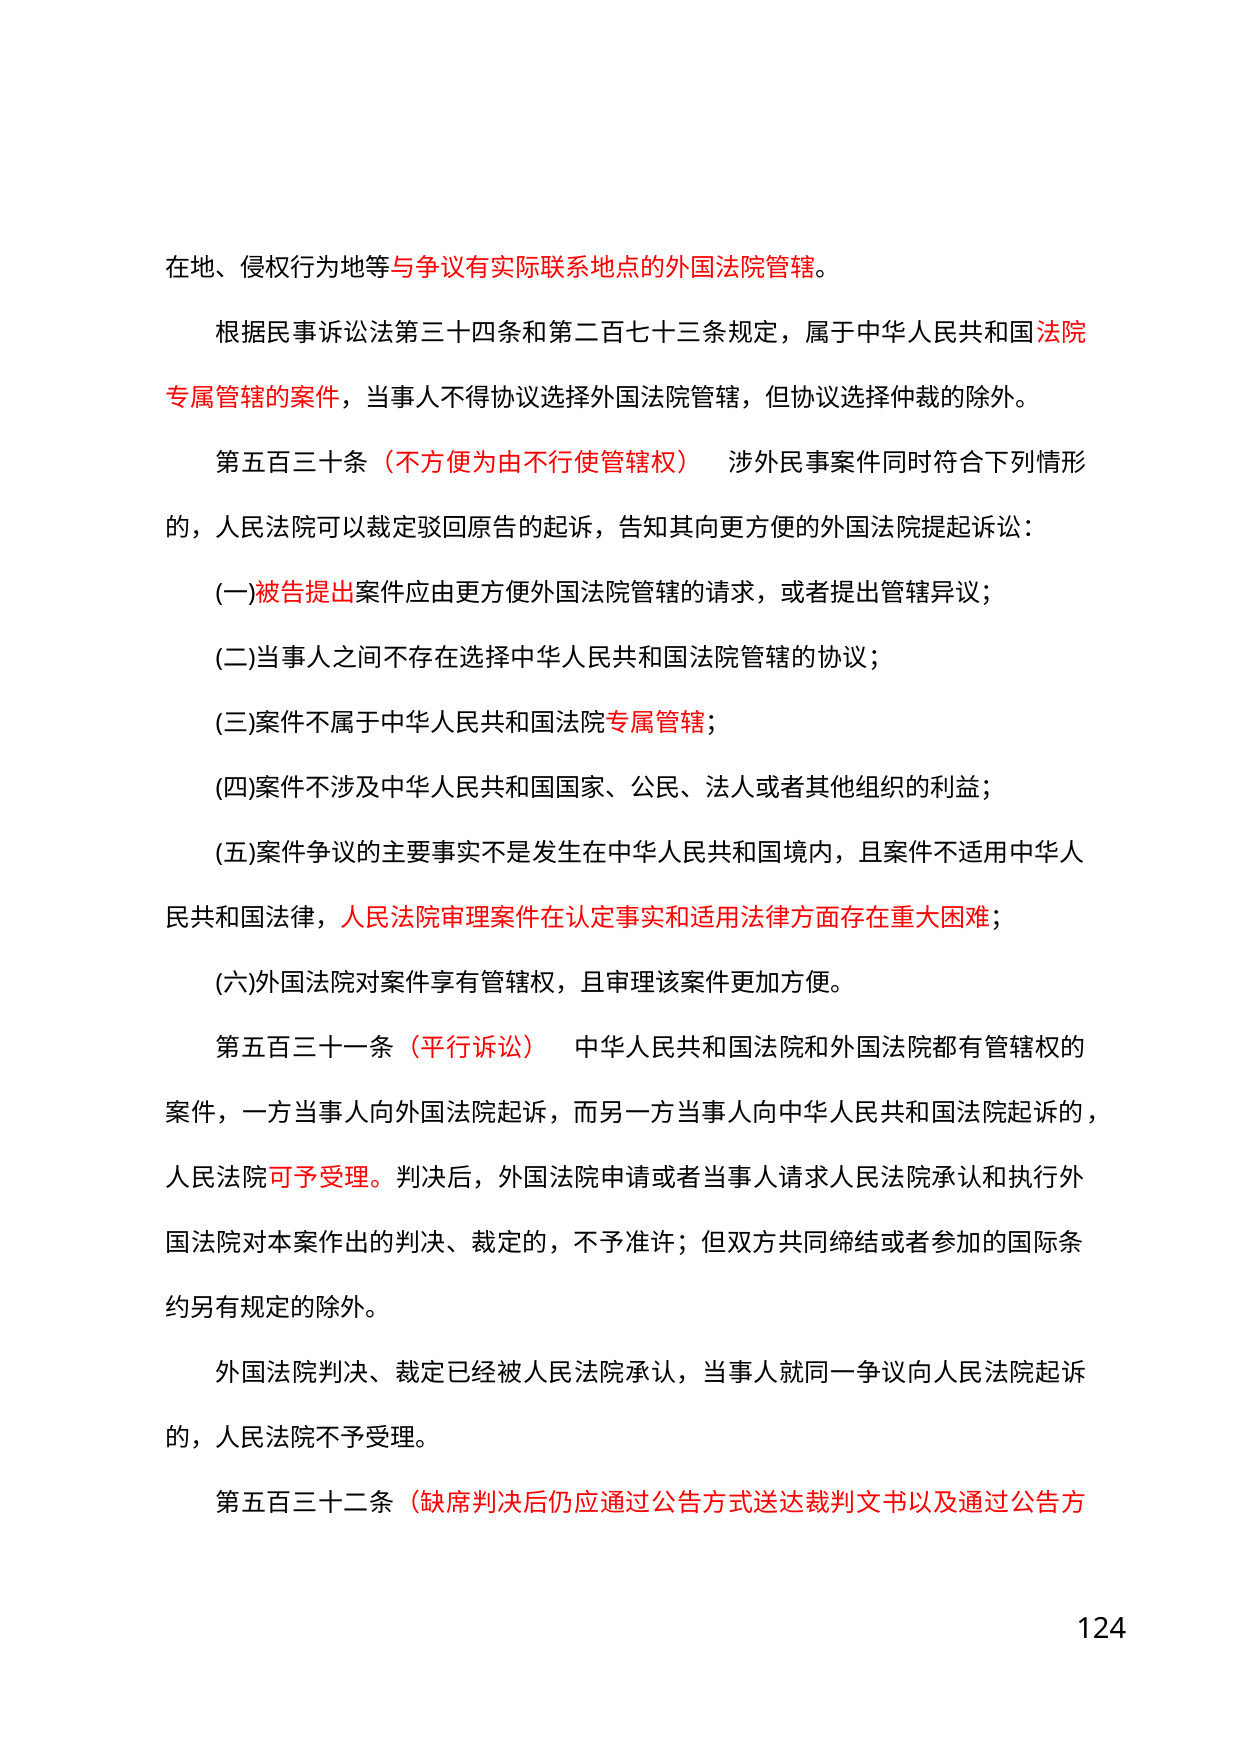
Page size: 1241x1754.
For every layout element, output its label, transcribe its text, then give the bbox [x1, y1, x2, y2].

text 第五百三十条（不方便为由不行使管辖权） 涉外民事案件同时符合下列情形的，人民法院可以裁定驳回原告的起诉，告知其向更方便的外国法院提起诉讼： [165, 428, 1087, 558]
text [165, 233, 1087, 298]
text 根据民事诉讼法第三十四条和第二百七十三条规定，属于中华人民共和国法院专属管辖的案件，当事人不得协议选择外国法院管辖，但协议选择仲裁的除外。 [165, 298, 1087, 428]
text (六)外国法院对案件享有管辖权，且审理该案件更加方便。 [165, 948, 1087, 1013]
text (一)被告提出案件应由更方便外国法院管辖的请求，或者提出管辖异议； [165, 558, 1087, 623]
text (四)案件不涉及中华人民共和国国家、公民、法人或者其他组织的利益； [165, 753, 1087, 818]
text 第五百三十一条（平行诉讼） 中华人民共和国法院和外国法院都有管辖权的案件，一方当事人向外国法院起诉，而另一方当事人向中华人民共和国法院起诉的，人民法院可予受理。判决后，外国法院申请或者当事人请求人民法院承认和执行外国法院对本案作出的判决、裁定的，不予准许；但双方共同缔结或者参加的国际条约另有规定的除外。 [165, 1013, 1087, 1338]
text 外国法院判决、裁定已经被人民法院承认，当事人就同一争议向人民法院起诉的，人民法院不予受理。 [165, 1338, 1087, 1468]
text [165, 1468, 1087, 1533]
text (五)案件争议的主要事实不是发生在中华人民共和国境内，且案件不适用中华人民共和国法律，人民法院审理案件在认定事实和适用法律方面存在重大困难； [165, 818, 1087, 948]
text (二)当事人之间不存在选择中华人民共和国法院管辖的协议； [165, 623, 1087, 688]
text (三)案件不属于中华人民共和国法院专属管辖； [165, 688, 1087, 753]
